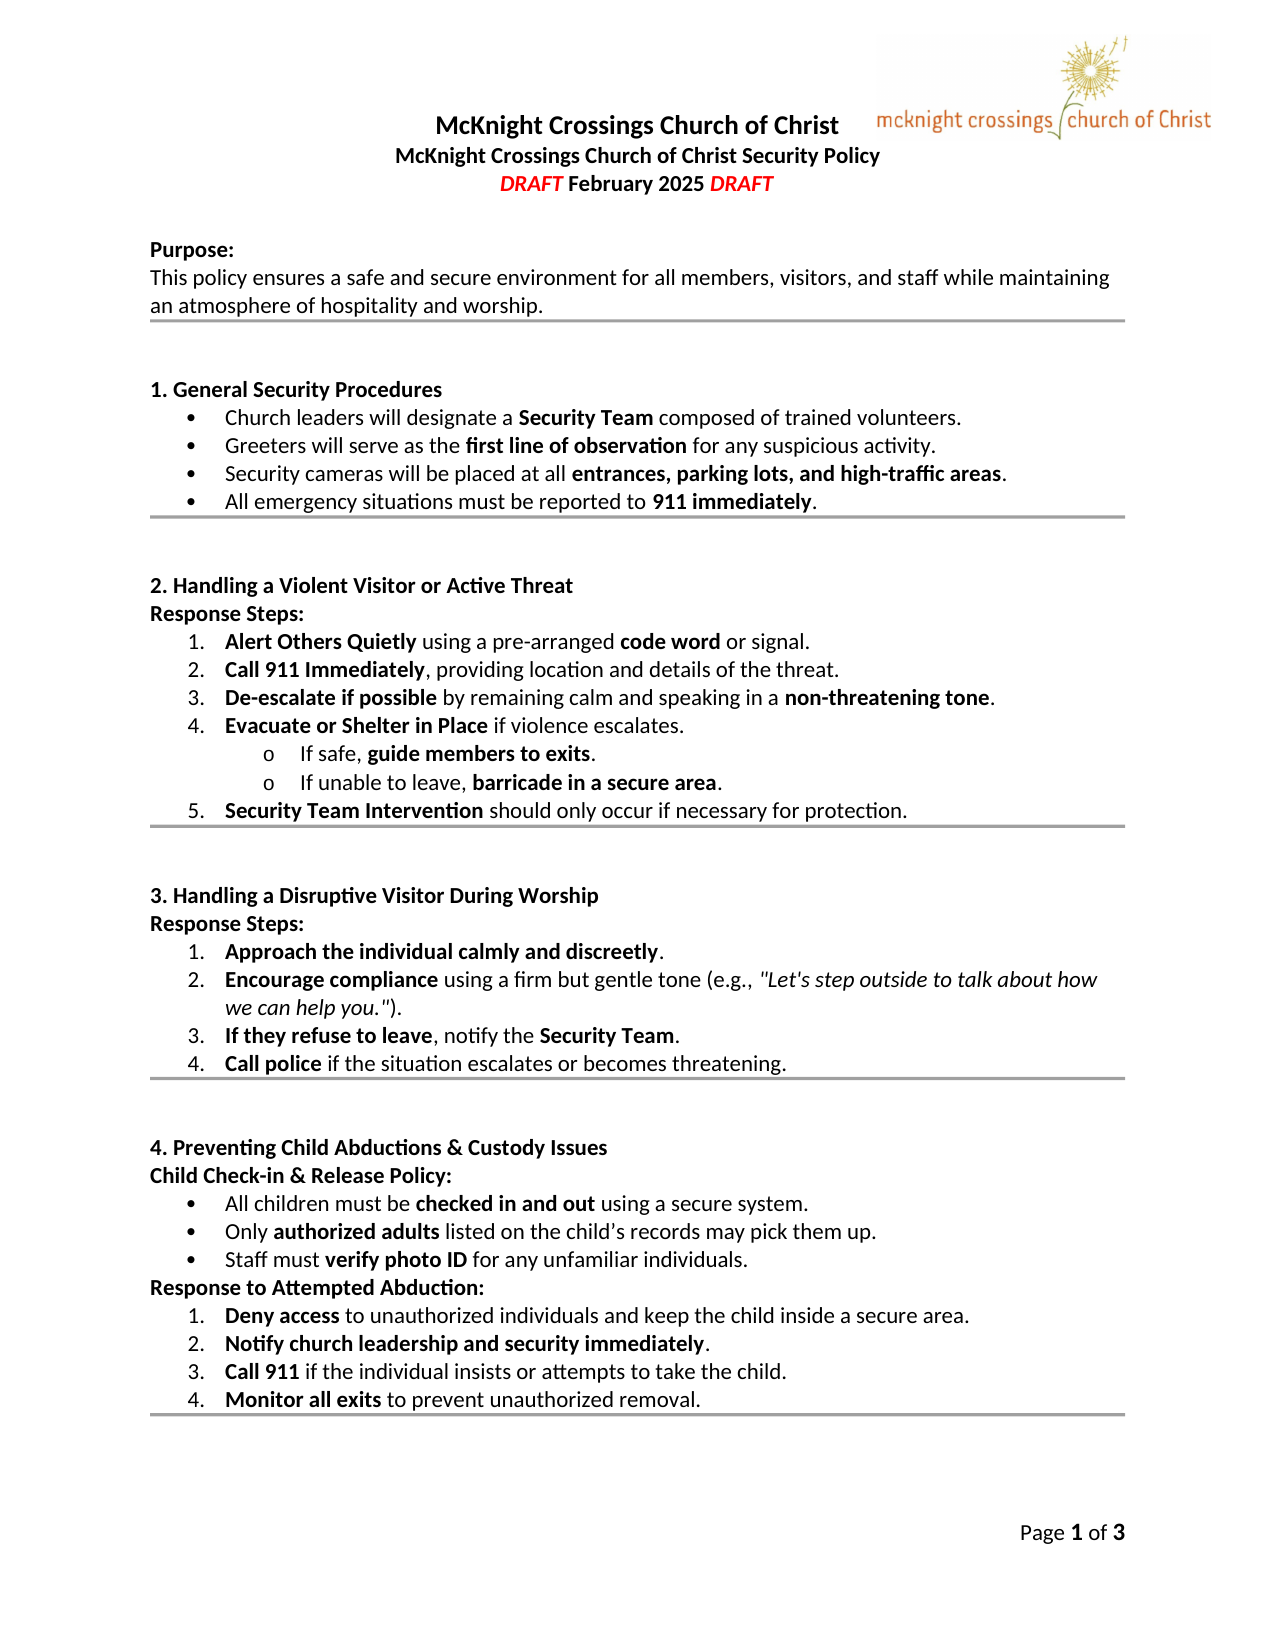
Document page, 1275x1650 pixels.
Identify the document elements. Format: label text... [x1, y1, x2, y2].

list Call police if the situation escalates or becomes threatening. [187, 1049, 1125, 1076]
list Encourage compliance using a firm but gentle tone (e.g., "Let's step outside to talk about how we can help you."). [187, 965, 1125, 1021]
list All emergency situations must be reported to 911 immediately. [187, 487, 1125, 515]
text Response Steps: [150, 909, 1125, 937]
text 3. Handling a Disruptive Visitor During Worship [150, 881, 1125, 909]
text 1. General Security Procedures [150, 375, 1125, 403]
list Security cameras will be placed at all entrances, parking lots, and high-traffic areas. [187, 459, 1125, 487]
list Notify church leadership and security immediately. [187, 1329, 1125, 1357]
list If they refuse to leave, notify the Security Team. [187, 1021, 1125, 1049]
text Child Check-in & Release Policy: [150, 1161, 1125, 1189]
text Response Steps: [150, 599, 1125, 627]
text Purpose: This policy ensures a safe and secure environment for all members, visitors, and staff while maintaining an atmosphere of hospitality and worship. [150, 235, 1125, 319]
list Staff must verify photo ID for any unfamiliar individuals. [187, 1245, 1125, 1273]
list All children must be checked in and out using a secure system. [187, 1189, 1125, 1217]
list Monitor all exits to prevent unauthorized removal. [187, 1385, 1125, 1413]
list Evacuate or Shelter in Place if violence escalates. [187, 712, 1125, 739]
picture [876, 34, 1212, 141]
list De-escalate if possible by remaining calm and speaking in a non-threatening tone. [187, 683, 1125, 712]
list Security Team Intervention should only occur if necessary for protection. [187, 797, 1125, 824]
list Church leaders will designate a Security Team composed of trained volunteers. [187, 403, 1125, 431]
text 2. Handling a Violent Visitor or Active Threat [150, 571, 1125, 599]
list Call 911 Immediately, providing location and details of the threat. [187, 656, 1125, 683]
list If safe, guide members to exits. [262, 739, 1125, 768]
list If unable to leave, barricade in a secure area. [262, 768, 1125, 797]
list Only authorized adults listed on the child’s records may pick them up. [187, 1217, 1125, 1245]
list Approach the individual calmly and discreetly. [187, 937, 1125, 965]
list Deny access to unauthorized individuals and keep the child inside a secure area. [187, 1301, 1125, 1329]
list Greeters will serve as the first line of observation for any suspicious activity. [187, 431, 1125, 459]
text Response to Attempted Abduction: [150, 1273, 1125, 1301]
list Call 911 if the individual insists or attempts to take the child. [187, 1357, 1125, 1385]
list Alert Others Quietly using a pre-arranged code word or signal. [187, 627, 1125, 656]
text 4. Preventing Child Abductions & Custody Issues [150, 1133, 1125, 1161]
